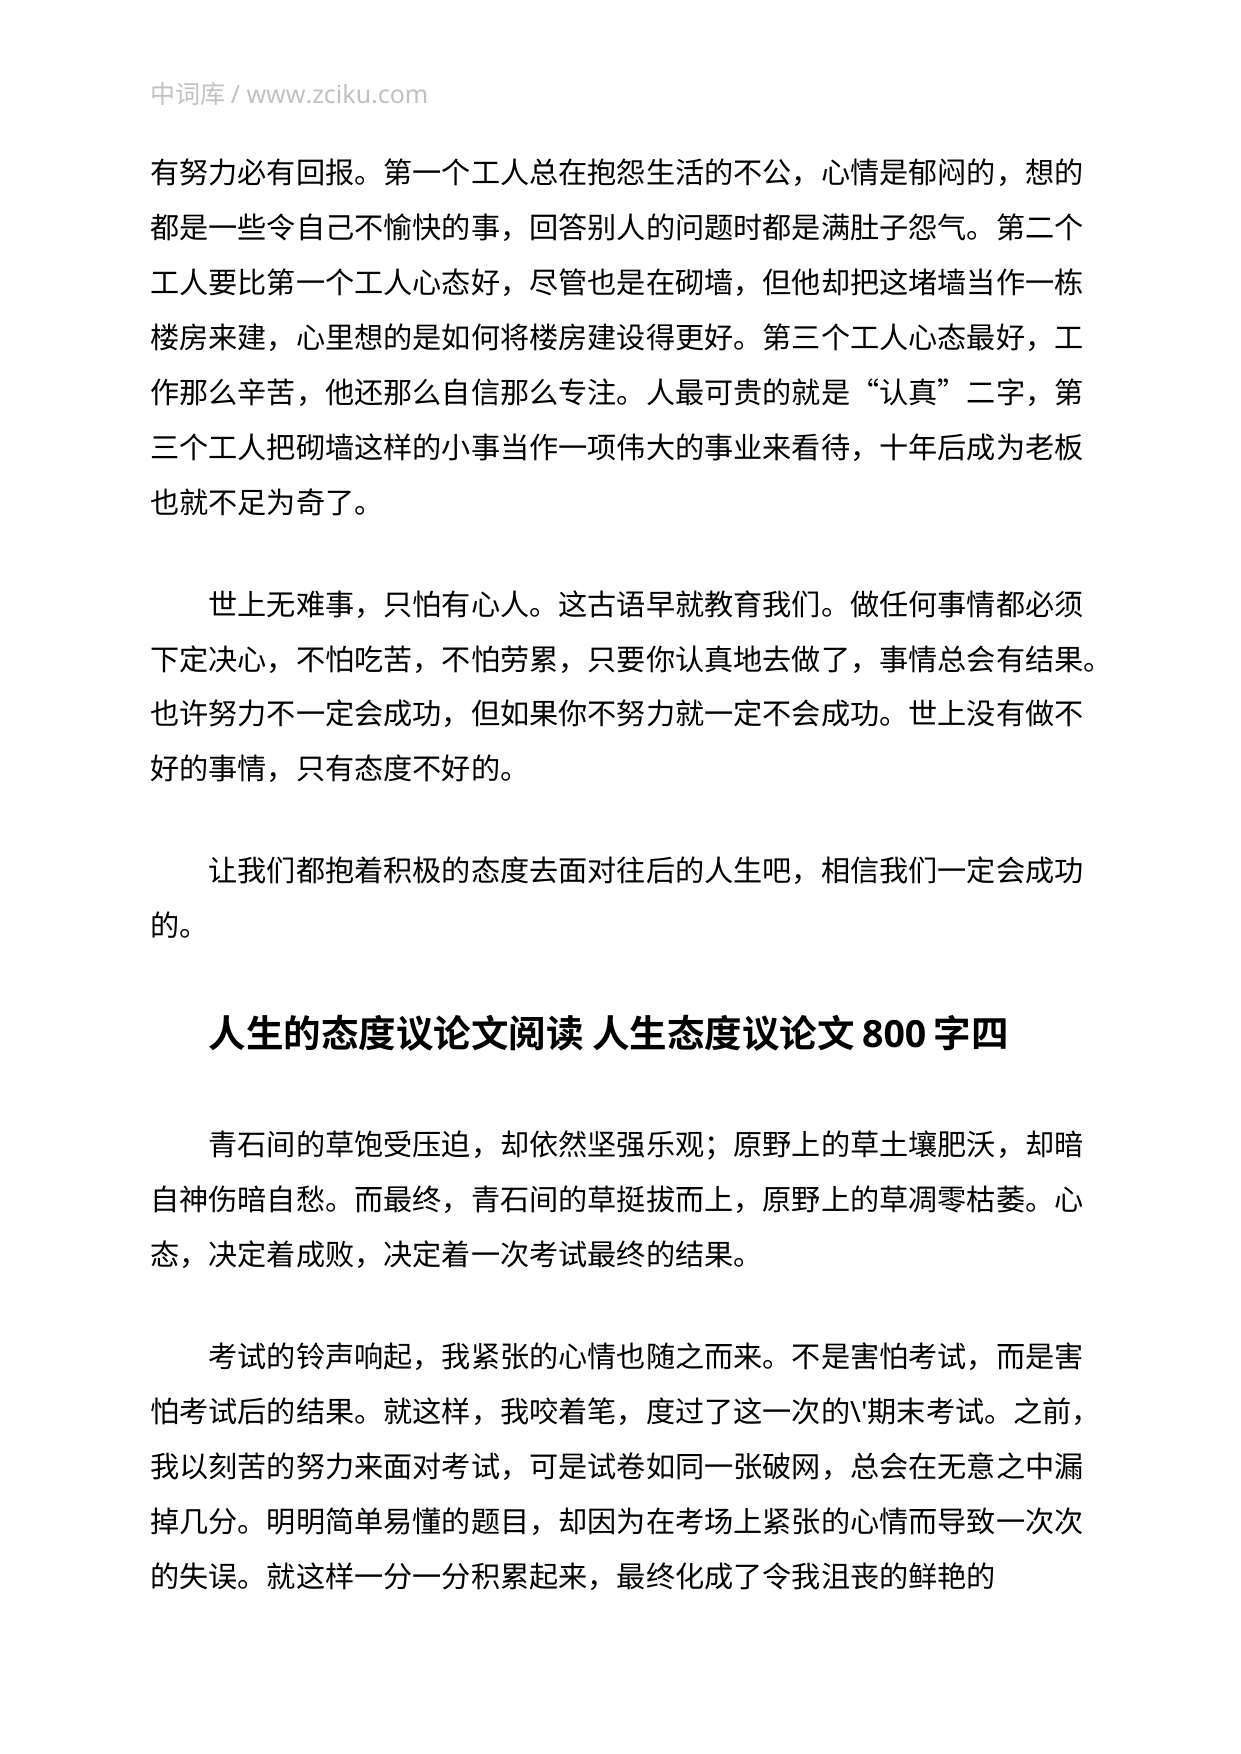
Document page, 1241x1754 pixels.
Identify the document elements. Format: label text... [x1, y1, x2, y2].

text 让我们都抱着积极的态度去面对往后的人生吧，相信我们一定会成功的。 [150, 848, 1090, 945]
text 世上无难事，只怕有心人。这古语早就教育我们。做任何事情都必须下定决心，不怕吃苦，不怕劳累，只要你认真地去做了，事情总会有结果。也许努力不一定会成功，但如果你不努力就一定不会成功。世上没有做不好的事情，只有态度不好的。 [150, 581, 1090, 788]
text 人生的态度议论文阅读 人生态度议论文800字四 [150, 1004, 1090, 1059]
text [150, 150, 1090, 522]
text 青石间的草饱受压迫，却依然坚强乐观；原野上的草土壤肥沃，却暗自神伤暗自愁。而最终，青石间的草挺拔而上，原野上的草凋零枯萎。心态，决定着成败，决定着一次考试最终的结果。 [150, 1122, 1090, 1274]
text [150, 1333, 1090, 1595]
